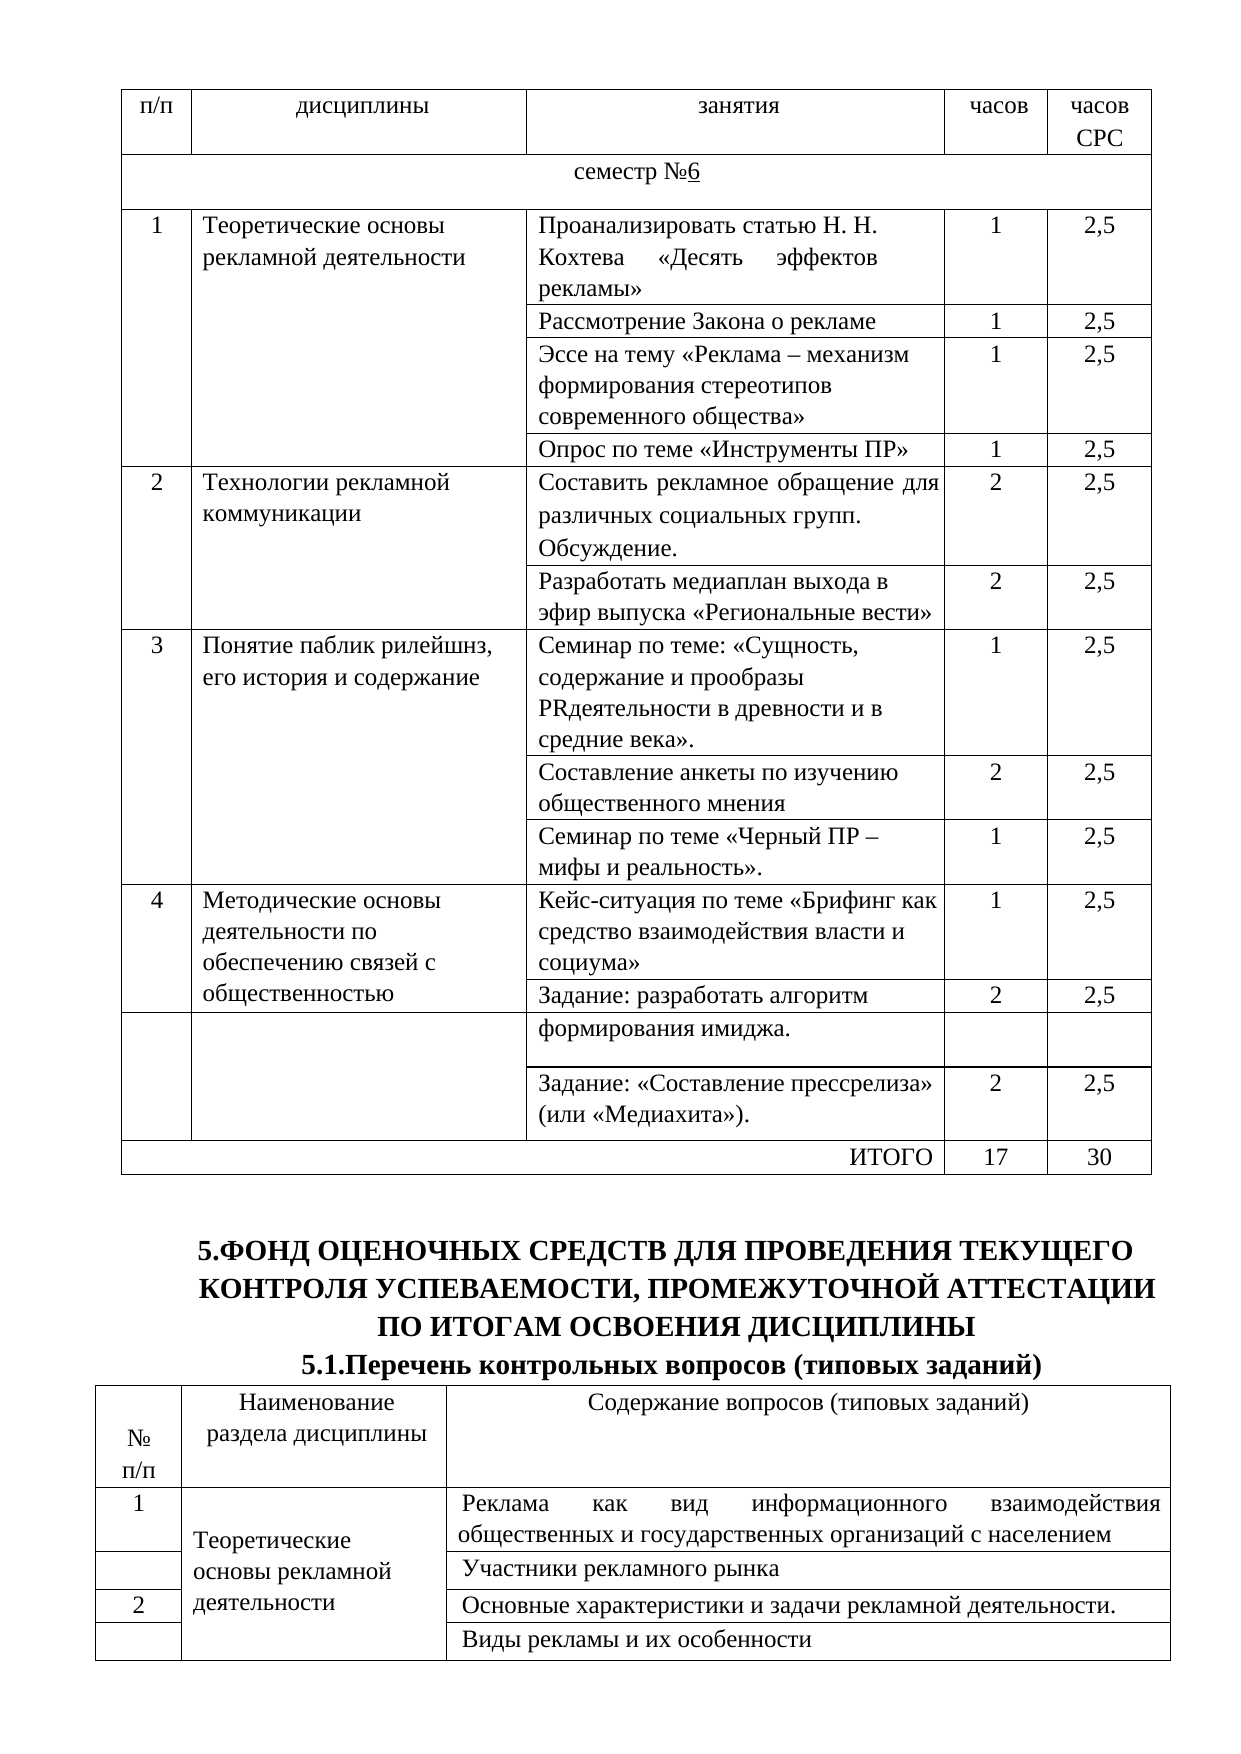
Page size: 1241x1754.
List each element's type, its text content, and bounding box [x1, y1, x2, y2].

table_cell 1 [945, 630, 1047, 755]
table_cell 2,5 [1048, 467, 1151, 565]
table_header К-во часов СРС [1048, 90, 1151, 154]
table_cell 1 [945, 210, 1047, 304]
table_cell 2,5 [1048, 980, 1151, 1012]
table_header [192, 90, 526, 154]
table_cell Реклама как вид информационного взаимодействия общественных и государственных организаций с населением [447, 1488, 1170, 1551]
table_cell Участники рекламного рынка [447, 1552, 1170, 1589]
table_cell Разработать медиаплан выхода в эфир выпуска «Региональные вести» [527, 566, 944, 629]
table_cell Технологии рекламной коммуникации [192, 467, 526, 629]
table_cell Теоретические основы рекламной деятельности [182, 1488, 446, 1660]
table_cell формирования имиджа. [527, 1013, 944, 1066]
table_cell Рассмотрение Закона о рекламе [527, 305, 944, 337]
table_cell Основные характеристики и задачи рекламной деятельности. [447, 1590, 1170, 1622]
table_cell 2,5 [1048, 338, 1151, 432]
table_cell 1 [945, 820, 1047, 883]
table_cell 1 [945, 305, 1047, 337]
table_cell [1048, 1013, 1151, 1066]
table_cell Семинар по теме «Черный ПР – мифы и реальность». [527, 820, 944, 883]
table_cell 1 [96, 1488, 181, 1551]
table_cell 2,5 [1048, 820, 1151, 883]
table_cell 2 [945, 1068, 1047, 1140]
table_cell Опрос по теме «Инструменты ПР» [527, 434, 944, 466]
table_cell семестр №6 [191, 155, 1047, 209]
table_cell [122, 155, 191, 209]
table_cell 1 [945, 434, 1047, 466]
table_header № п/п [122, 90, 191, 154]
table_cell Теоретические основы рекламной деятельности [192, 210, 526, 466]
subtitle 5.ФОНД ОЦЕНОЧНЫХ СРЕДСТВ ДЛЯ ПРОВЕДЕНИЯ ТЕКУЩЕГО КОНТРОЛЯ УСПЕВАЕМОСТИ, ПРОМЕЖУТОЧНОЙ АТТЕСТАЦИИ [197, 1233, 1224, 1305]
text 5.1.Перечень контрольных вопросов (типовых заданий) [179, 1347, 1165, 1380]
table_cell 2,5 [1048, 630, 1151, 755]
table_cell 2 [96, 1590, 181, 1622]
table_cell 4 [122, 885, 191, 1012]
table_cell Задание: «Составление прессрелиза» (или «Медиахита»). [527, 1068, 944, 1140]
table_cell [122, 1013, 191, 1140]
table_cell Составить рекламное обращение для различных социальных групп. Обсуждение. [527, 467, 944, 565]
table_cell Виды рекламы и их особенности [447, 1623, 1170, 1660]
table_cell 2 [945, 980, 1047, 1012]
table_cell 1 [122, 210, 191, 466]
table_cell 2,5 [1048, 566, 1151, 629]
table_cell 2,5 [1048, 1068, 1151, 1140]
table_cell 2 [945, 467, 1047, 565]
table_cell Кейс-ситуация по теме «Брифинг как средство взаимодействия власти и социума» [527, 885, 944, 979]
table_cell [192, 1013, 526, 1140]
table_header К-во часов [945, 90, 1047, 154]
table_cell Эссе на тему «Реклама – механизм формирования стереотипов современного общества» [527, 338, 944, 432]
table_cell ИТОГО [122, 1141, 944, 1173]
table_cell 30 [1048, 1141, 1151, 1173]
table_cell Понятие паблик рилейшнз, его история и содержание [192, 630, 526, 883]
table_cell Семинар по теме: «Сущность, содержание и прообразы PRдеятельности в древности и в средние века». [527, 630, 944, 755]
table_cell 3 [122, 630, 191, 883]
table_cell [945, 1013, 1047, 1066]
table_cell 1 [945, 885, 1047, 979]
table_cell 1 [945, 338, 1047, 432]
table_cell Методические основы деятельности по обеспечению связей с общественностью [192, 885, 526, 1012]
table_cell 2 [945, 756, 1047, 819]
text ПО ИТОГАМ ОСВОЕНИЯ ДИСЦИПЛИНЫ [179, 1309, 1174, 1342]
table_cell 2,5 [1048, 210, 1151, 304]
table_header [527, 90, 944, 154]
table_cell 2,5 [1048, 756, 1151, 819]
table_cell [96, 1552, 181, 1589]
table_cell [1047, 155, 1151, 209]
table_cell [96, 1623, 181, 1660]
table_cell 2 [945, 566, 1047, 629]
table_cell 2 [122, 467, 191, 629]
table_header Наименование раздела дисциплины [182, 1386, 446, 1487]
table_cell 2,5 [1048, 434, 1151, 466]
table_cell Задание: разработать алгоритм [527, 980, 944, 1012]
table_cell Проанализировать статью Н. Н. Кохтева «Десять эффектов рекламы» [527, 210, 944, 304]
table_header Содержание вопросов (типовых заданий) [447, 1386, 1170, 1487]
table_cell 2,5 [1048, 305, 1151, 337]
table_cell 17 [945, 1141, 1047, 1173]
table_cell 2,5 [1048, 885, 1151, 979]
table_cell Составление анкеты по изучению общественного мнения [527, 756, 944, 819]
table_header № п/п [96, 1386, 181, 1487]
